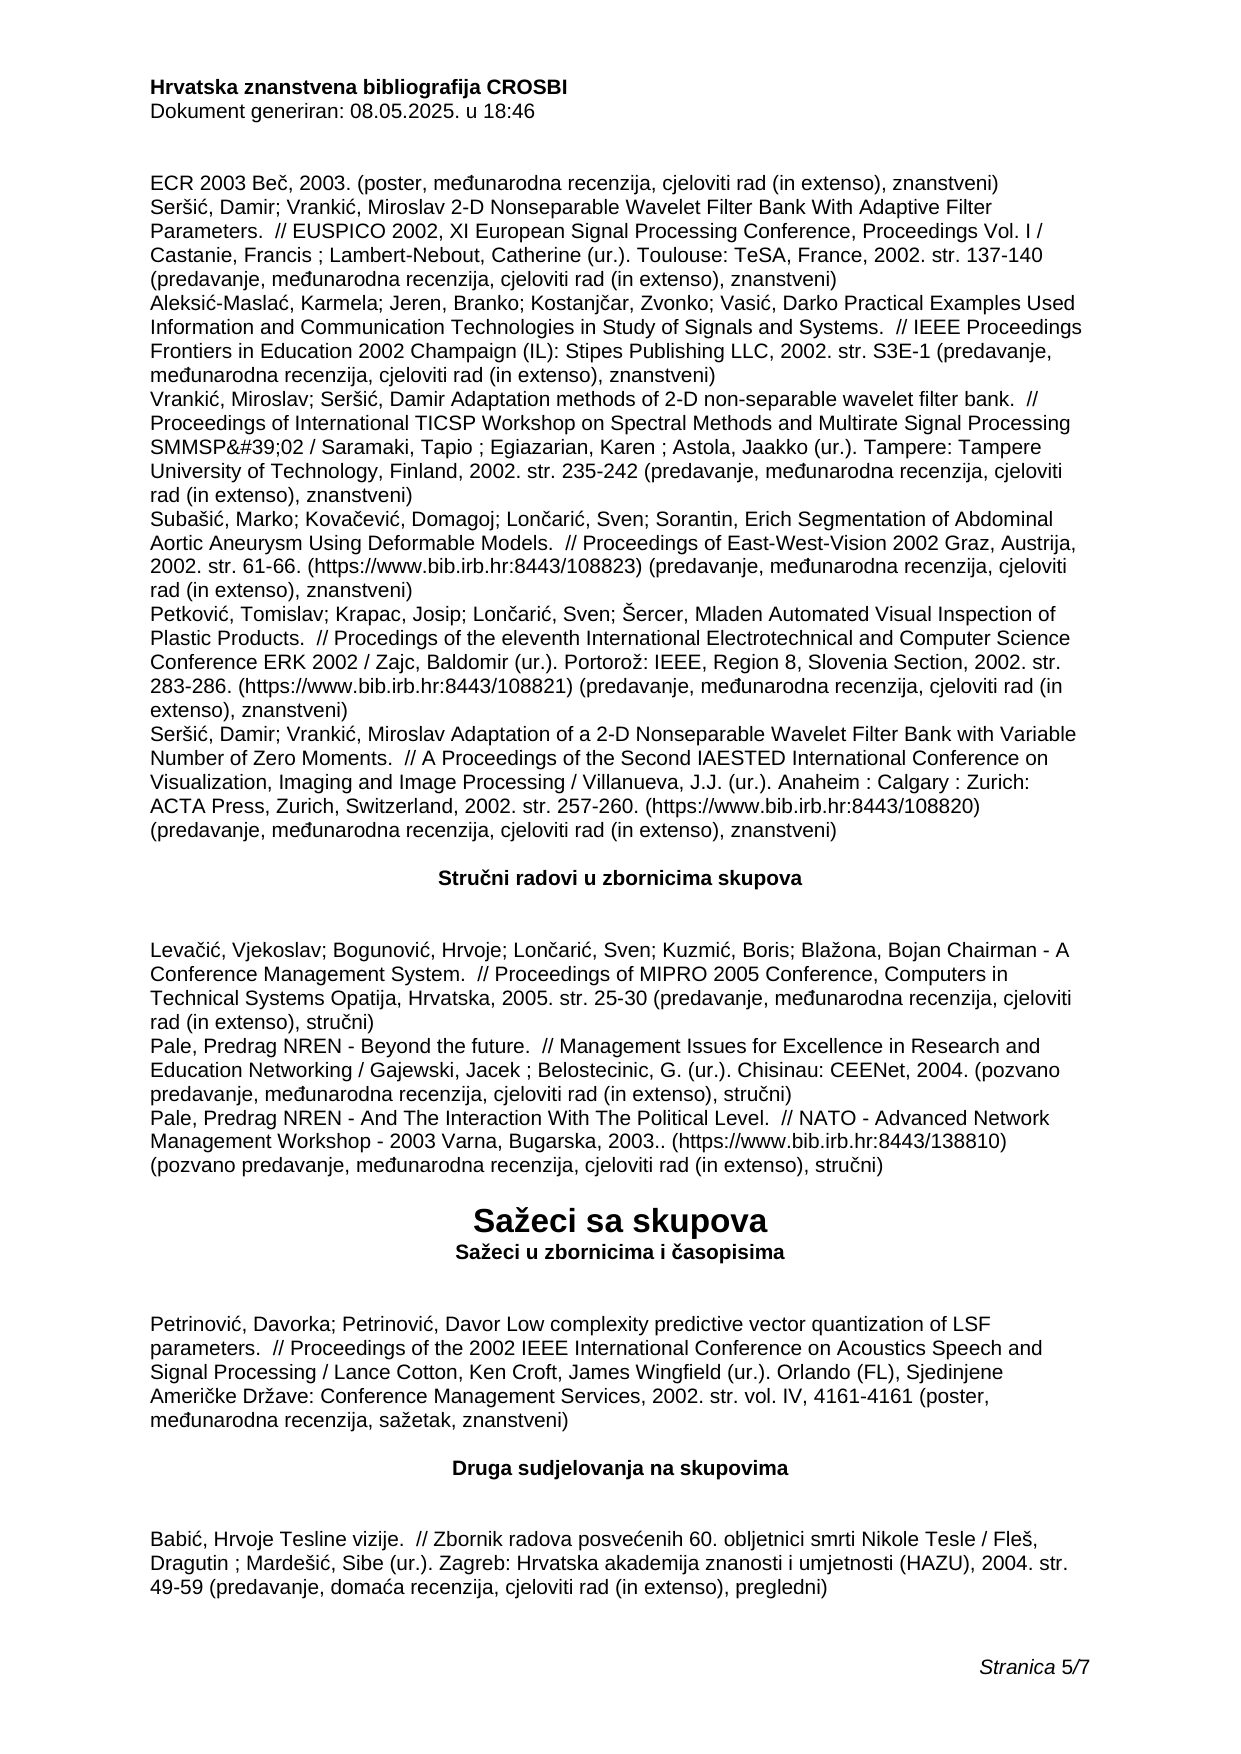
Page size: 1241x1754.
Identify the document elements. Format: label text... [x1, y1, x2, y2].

text Aleksić-Maslać, Karmela; Jeren, Branko; Kostanjčar, Zvonko; Vasić, Darko [150, 291, 1090, 387]
subtitle Druga sudjelovanja na skupovima [150, 1455, 1090, 1479]
text Seršić, Damir; Vrankić, Miroslav [150, 722, 1090, 842]
text Petković, Tomislav; Krapac, Josip; Lončarić, Sven; Šercer, Mladen [150, 602, 1090, 722]
text Babić, Hrvoje [150, 1527, 1090, 1599]
subtitle Sažeci sa skupova [150, 1201, 1090, 1240]
text Levačić, Vjekoslav; Bogunović, Hrvoje; Lončarić, Sven; Kuzmić, Boris; Blažona, Bojan [150, 938, 1090, 1033]
text Pale, Predrag [150, 1105, 1090, 1177]
text Petrinović, Davorka; Petrinović, Davor [150, 1312, 1090, 1431]
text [150, 171, 1090, 195]
text Pale, Predrag [150, 1033, 1090, 1105]
text Vrankić, Miroslav; Seršić, Damir [150, 387, 1090, 506]
subtitle Sažeci u zbornicima i časopisima [150, 1240, 1090, 1264]
text Subašić, Marko; Kovačević, Domagoj; Lončarić, Sven; Sorantin, Erich [150, 506, 1090, 602]
subtitle Stručni radovi u zbornicima skupova [150, 866, 1090, 890]
text Seršić, Damir; Vrankić, Miroslav [150, 195, 1090, 291]
